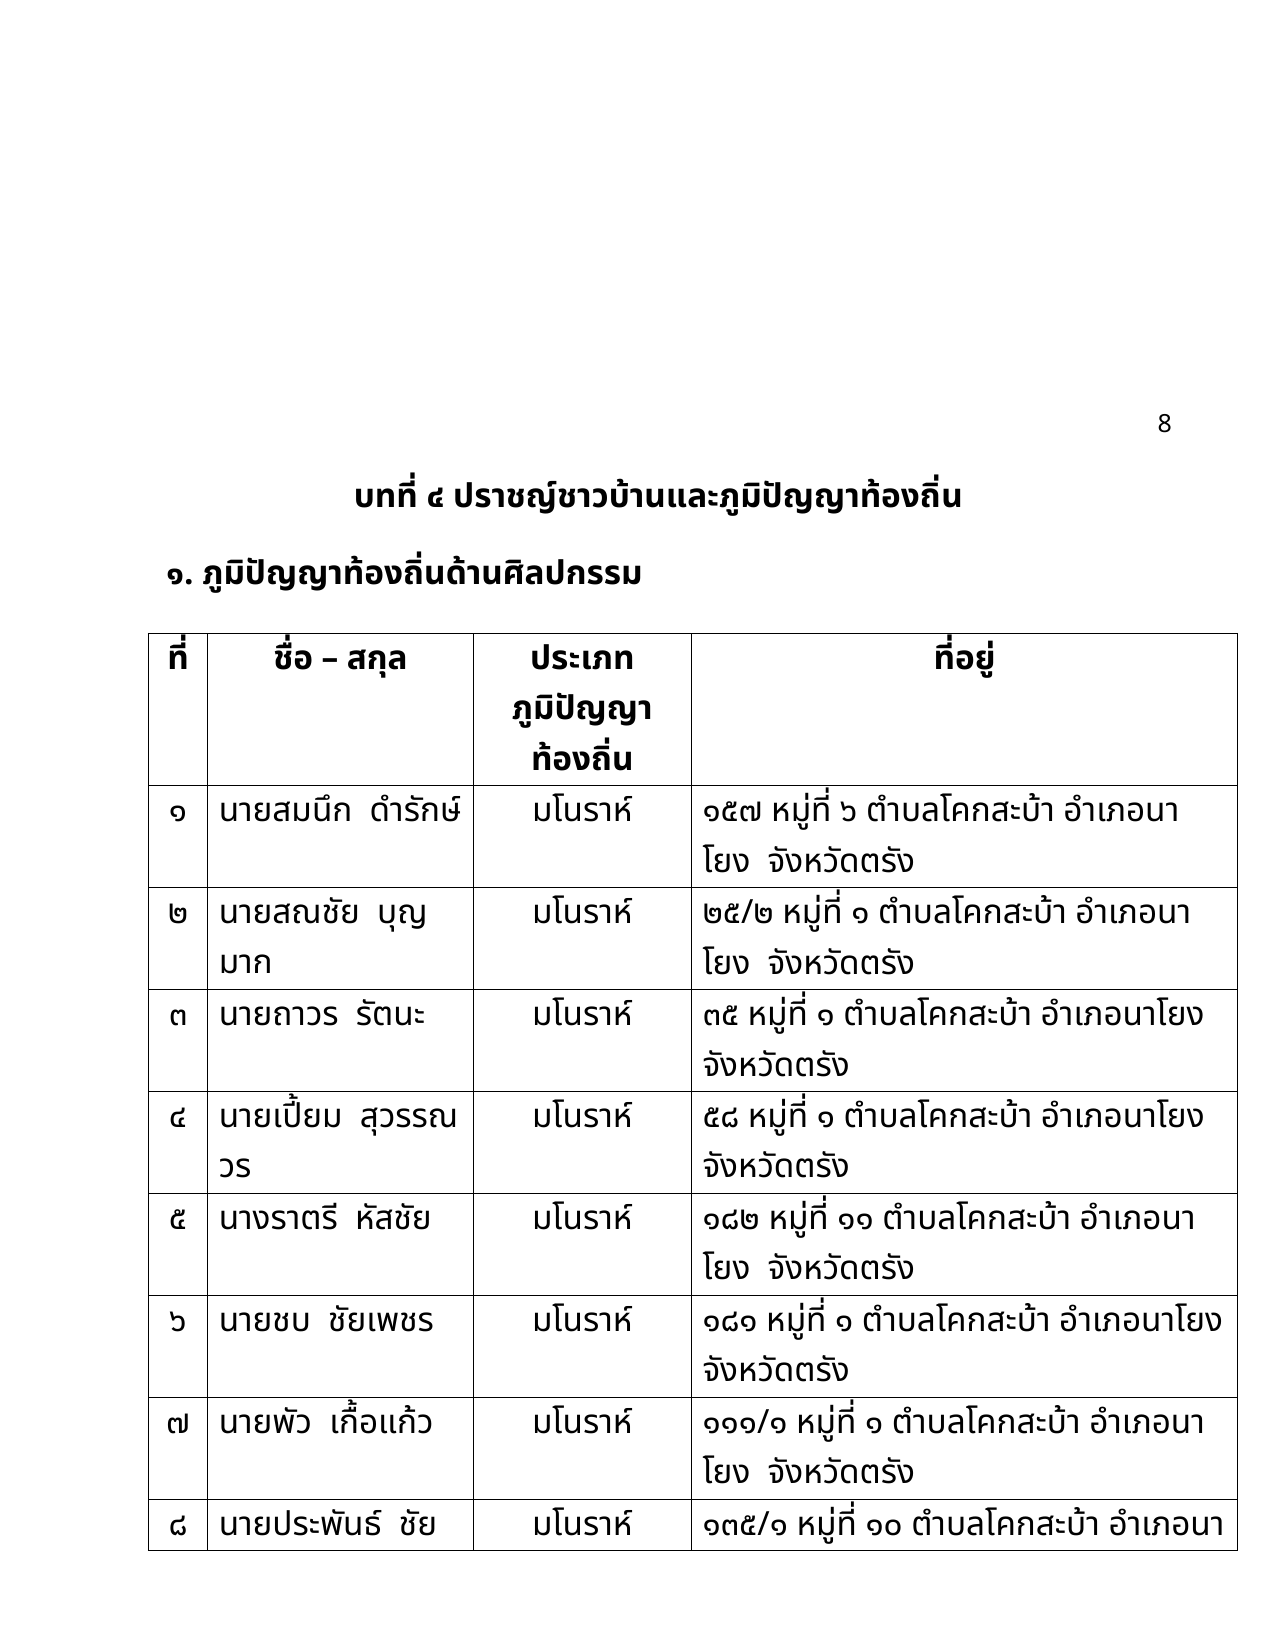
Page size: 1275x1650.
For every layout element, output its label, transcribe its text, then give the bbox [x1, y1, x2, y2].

table_cell มโนราห์ [474, 1092, 691, 1193]
table_cell ๕๘ หมู่ที่ ๑ ตำบลโคกสะบ้า อำเภอนาโยง จังหวัดตรัง [692, 1092, 1237, 1193]
table_cell ๑๘๒ หมู่ที่ ๑๑ ตำบลโคกสะบ้า อำเภอนาโยง จังหวัดตรัง [692, 1194, 1237, 1295]
table_cell ๑ [149, 786, 207, 887]
table_cell มโนราห์ [474, 1398, 691, 1499]
table_header ชื่อ – สกุล [208, 634, 473, 785]
table_cell ๒ [149, 888, 207, 989]
table_cell ๑๘๑ หมู่ที่ ๑ ตำบลโคกสะบ้า อำเภอนาโยง จังหวัดตรัง [692, 1296, 1237, 1397]
table_cell นางราตรี หัสชัย [208, 1194, 473, 1295]
table_cell นายชบ ชัยเพชร [208, 1296, 473, 1397]
table_header ประเภทภูมิปัญญาท้องถิ่น [474, 634, 691, 785]
table_cell นายเปี้ยม สุวรรณวร [208, 1092, 473, 1193]
table_cell ๑๑๑/๑ หมู่ที่ ๑ ตำบลโคกสะบ้า อำเภอนาโยง จังหวัดตรัง [692, 1398, 1237, 1499]
table_cell ๓๕ หมู่ที่ ๑ ตำบลโคกสะบ้า อำเภอนาโยง จังหวัดตรัง [692, 990, 1237, 1091]
table_cell ๓ [149, 990, 207, 1091]
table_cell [692, 1500, 1237, 1550]
table_cell ๘ [149, 1500, 207, 1550]
table_cell มโนราห์ [474, 1500, 691, 1550]
table_cell มโนราห์ [474, 1194, 691, 1295]
table_cell นายถาวร รัตนะ [208, 990, 473, 1091]
table_header ที่ [149, 634, 207, 785]
text ๑. ภูมิปัญญาท้องถิ่นด้านศิลปกรรม [71, 549, 1157, 599]
table_header ที่อยู่ [692, 634, 1237, 785]
table_cell นายพัว เกื้อแก้ว [208, 1398, 473, 1499]
table_cell ๔ [149, 1092, 207, 1193]
table_cell มโนราห์ [474, 1296, 691, 1397]
table_cell มโนราห์ [474, 990, 691, 1091]
table_cell ๒๕/๒ หมู่ที่ ๑ ตำบลโคกสะบ้า อำเภอนาโยง จังหวัดตรัง [692, 888, 1237, 989]
table_cell ๕ [149, 1194, 207, 1295]
table_cell นายสมนึก ดำรักษ์ [208, 786, 473, 887]
table_cell มโนราห์ [474, 786, 691, 887]
table_cell มโนราห์ [474, 888, 691, 989]
table_cell นายประพันธ์ ชัยเพชร [208, 1500, 473, 1550]
text บทที่ ๔ ปราชญ์ชาวบ้านและภูมิปัญญาท้องถิ่น [159, 472, 1157, 522]
table_cell ๑๕๗ หมู่ที่ ๖ ตำบลโคกสะบ้า อำเภอนาโยง จังหวัดตรัง [692, 786, 1237, 887]
table_cell ๖ [149, 1296, 207, 1397]
table_cell ๗ [149, 1398, 207, 1499]
table_cell นายสณชัย บุญมาก [208, 888, 473, 989]
